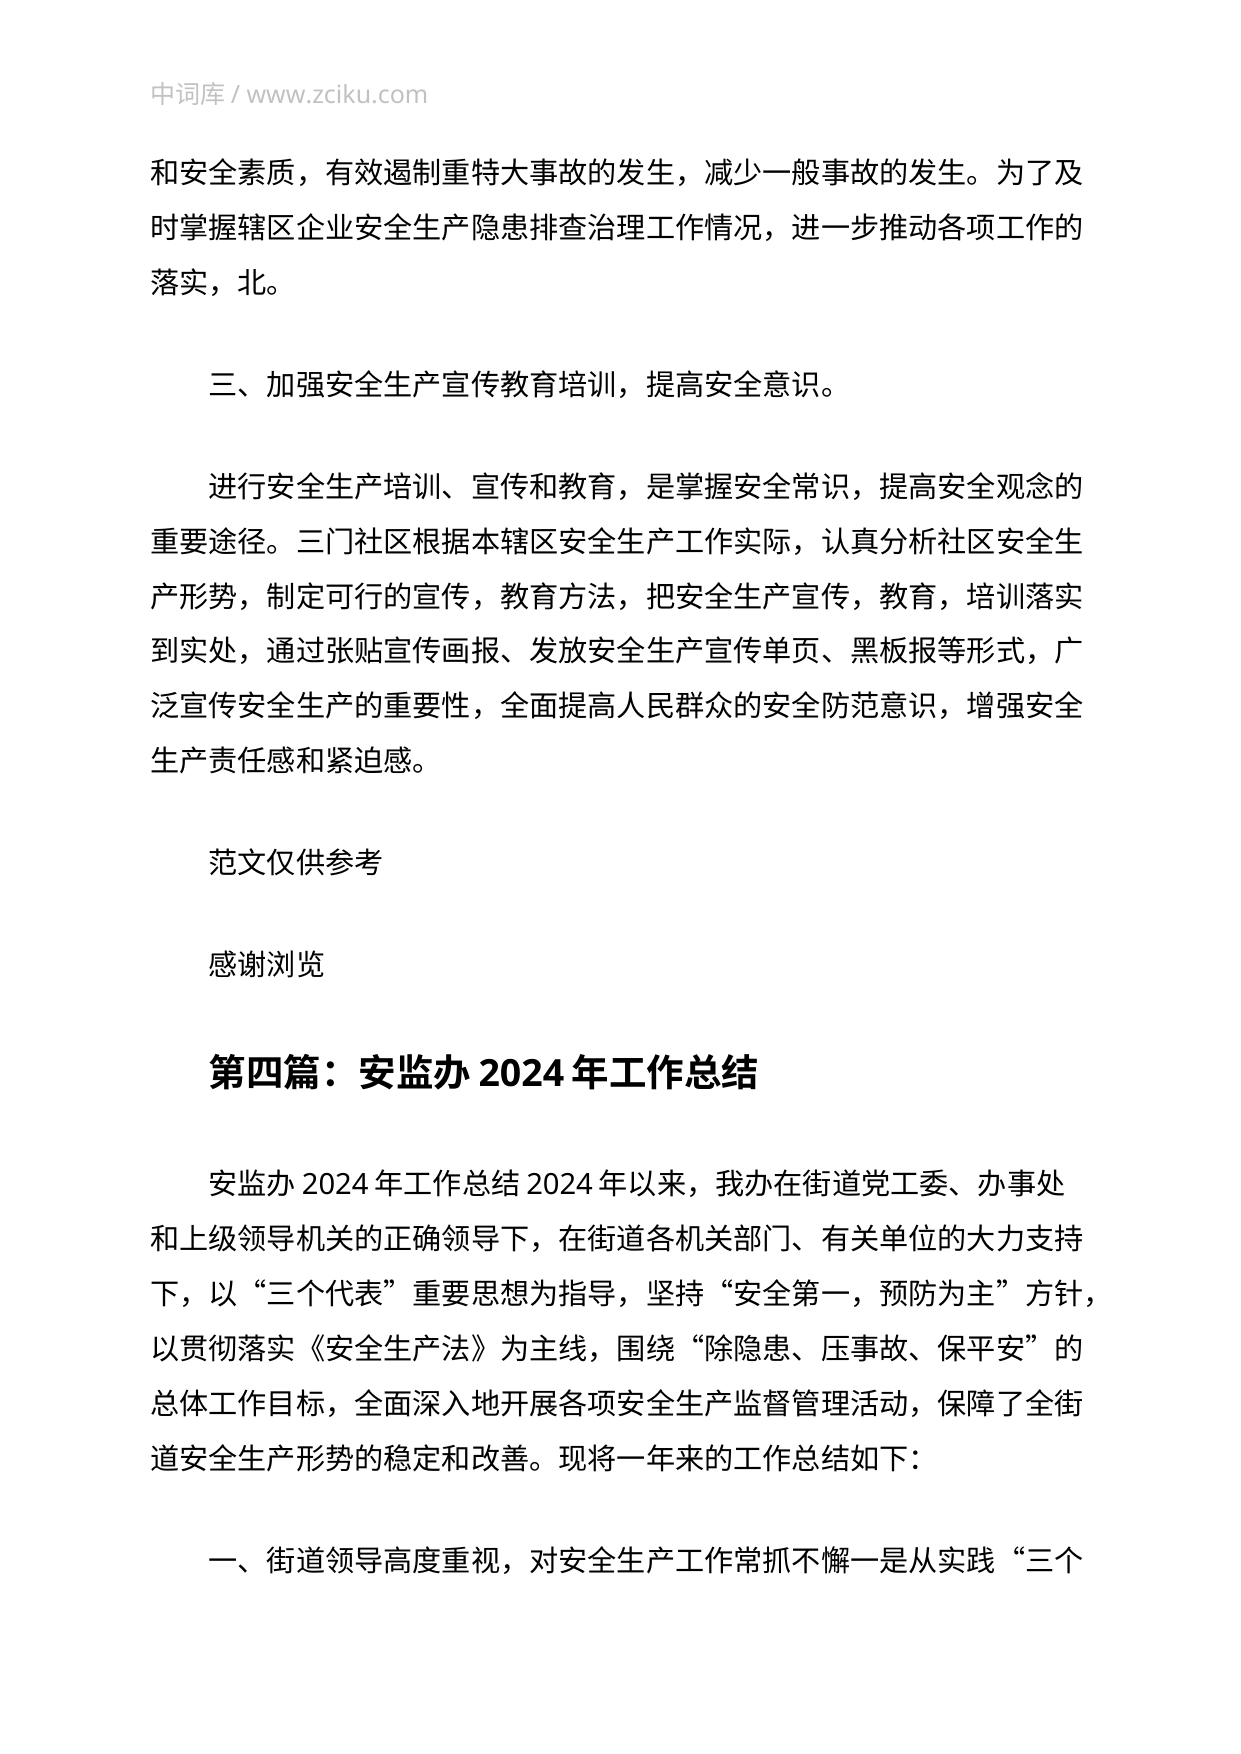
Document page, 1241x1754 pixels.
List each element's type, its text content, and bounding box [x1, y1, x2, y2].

text 三、加强安全生产宣传教育培训，提高安全意识。 [150, 362, 1090, 404]
text 感谢浏览 [150, 941, 1090, 984]
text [150, 1537, 1090, 1579]
text 进行安全生产培训、宣传和教育，是掌握安全常识，提高安全观念的重要途径。三门社区根据本辖区安全生产工作实际，认真分析社区安全生产形势，制定可行的宣传，教育方法，把安全生产宣传，教育，培训落实到实处，通过张贴宣传画报、发放安全生产宣传单页、黑板报等形式，广泛宣传安全生产的重要性，全面提高人民群众的安全防范意识，增强安全生产责任感和紧迫感。 [150, 463, 1090, 780]
text 范文仅供参考 [150, 839, 1090, 882]
text 安监办2024年工作总结2024年以来，我办在街道党工委、办事处和上级领导机关的正确领导下，在街道各机关部门、有关单位的大力支持下，以“三个代表”重要思想为指导，坚持“安全第一，预防为主”方针，以贯彻落实《安全生产法》为主线，围绕“除隐患、压事故、保平安”的总体工作目标，全面深入地开展各项安全生产监督管理活动，保障了全街道安全生产形势的稳定和改善。现将一年来的工作总结如下： [150, 1161, 1090, 1478]
text 第四篇：安监办2024年工作总结 [150, 1043, 1090, 1098]
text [150, 150, 1090, 302]
